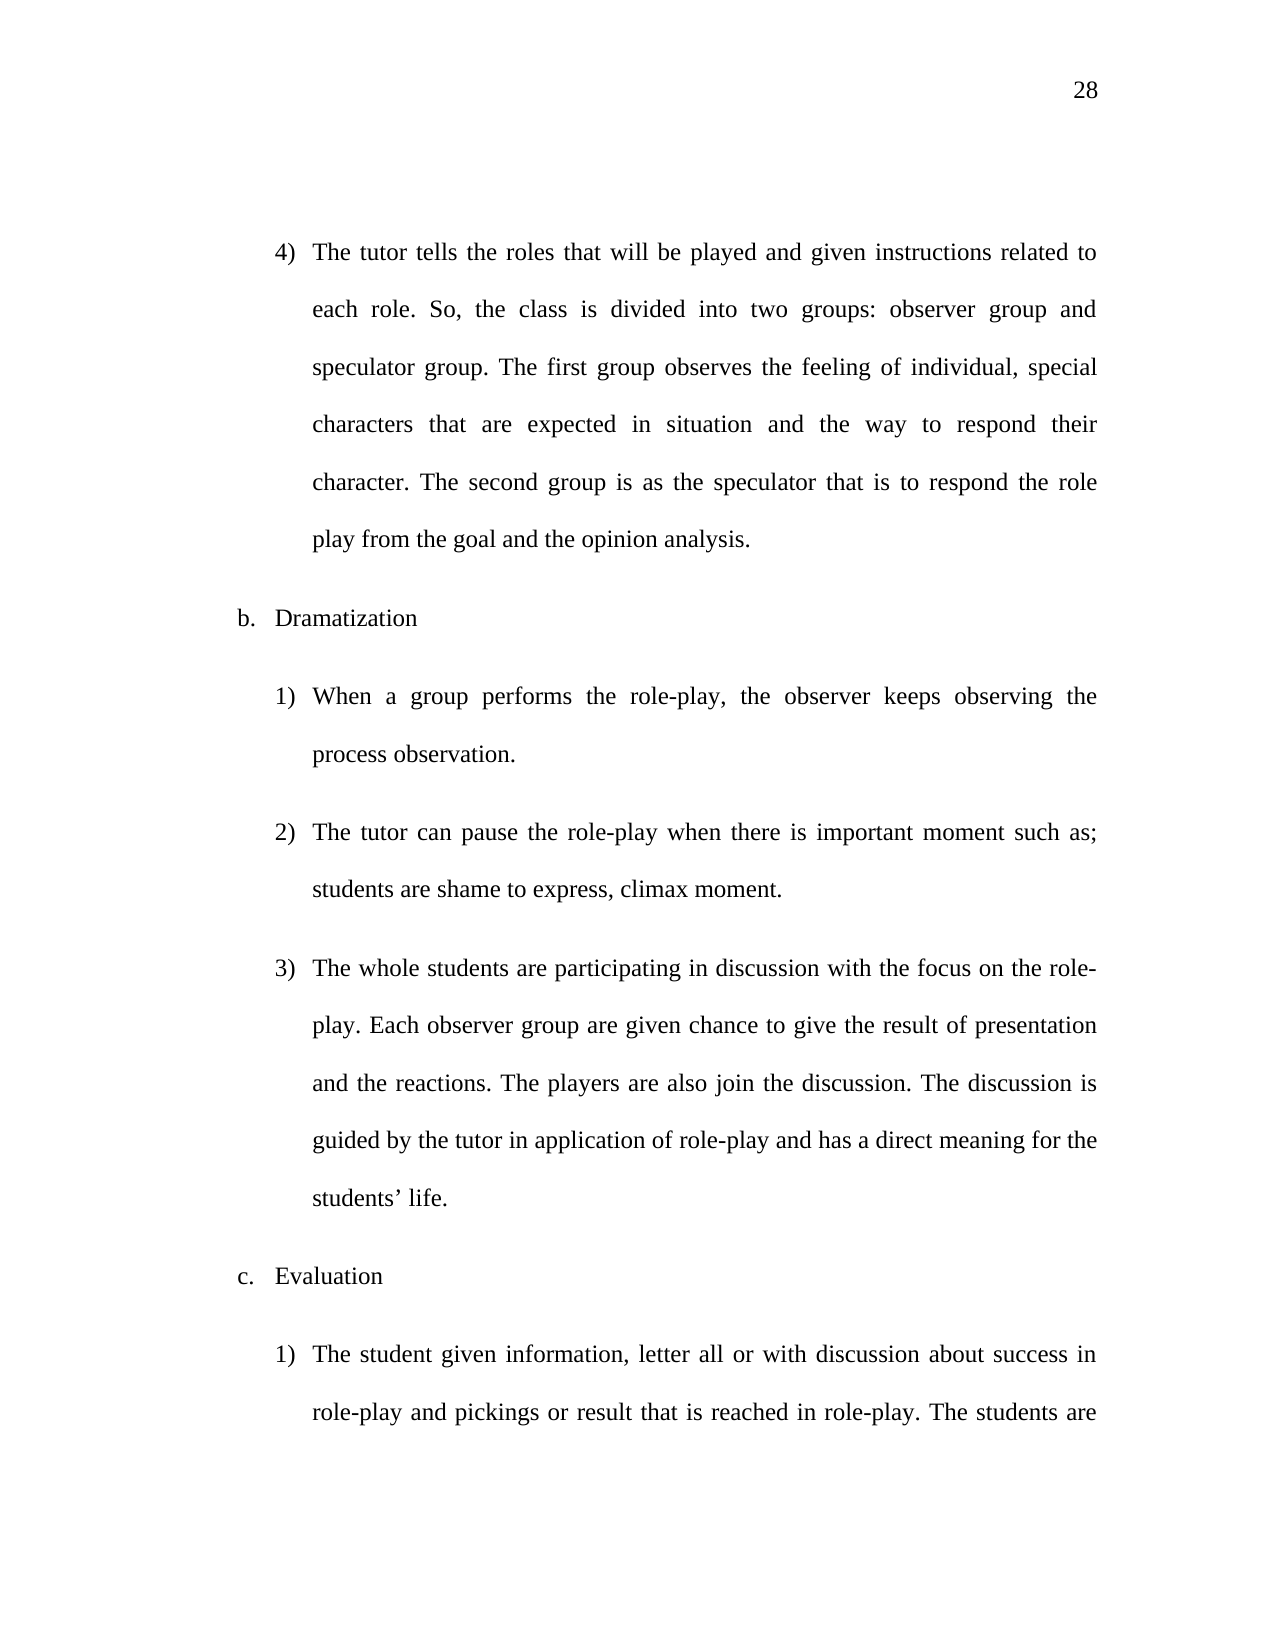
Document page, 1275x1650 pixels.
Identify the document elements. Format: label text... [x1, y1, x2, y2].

list The tutor tells the roles that will be played and given instructions related to each role. So, the class is divided into two groups: observer group and speculator group. The first group observes the feeling of individual, special characters that are expected in situation and the way to respond their character. The second group is as the speculator that is to respond the role play from the goal and the opinion analysis. [274, 237, 1098, 553]
list The tutor can pause the role-play when there is important moment such as; students are shame to express, climax moment. [274, 817, 1098, 903]
list Evaluation [237, 1261, 1098, 1290]
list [274, 1339, 1098, 1426]
list When a group performs the role-play, the observer keeps observing the process observation. [274, 681, 1098, 767]
list Dramatization [237, 603, 1098, 632]
list The whole students are participating in discussion with the focus on the role-play. Each observer group are given chance to give the result of presentation and the reactions. The players are also join the discussion. The discussion is guided by the tutor in application of role-play and has a direct meaning for the students’ life. [274, 953, 1098, 1212]
